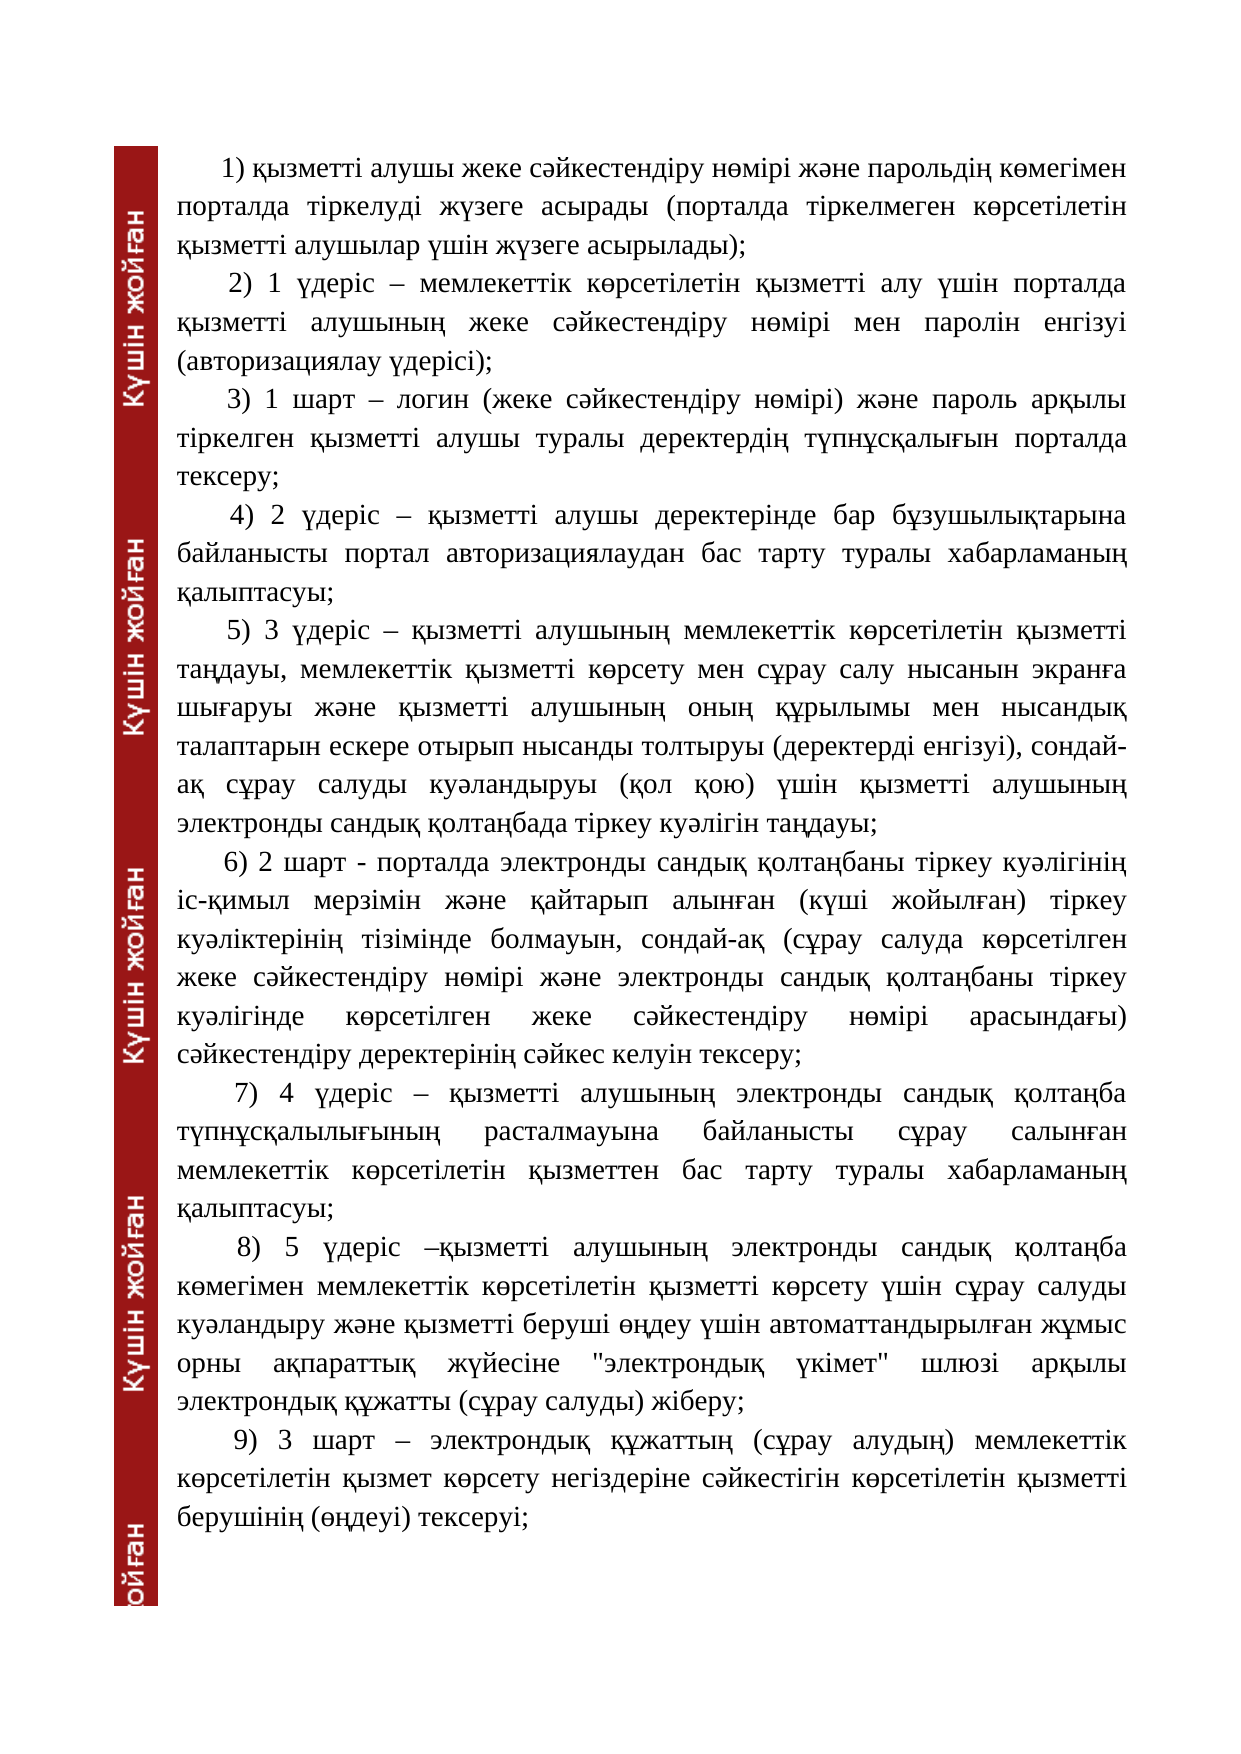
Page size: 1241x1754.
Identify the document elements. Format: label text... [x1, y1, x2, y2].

picture [114, 146, 158, 150]
picture [114, 492, 158, 497]
text 3) 1 шарт – логин (жеке сәйкестендіру нөмірі) және пароль арқылы тіркелген қызметті алушы туралы деректердің түпнұсқалығын порталда тексеру; [112, 381, 1128, 492]
text 6) 2 шарт - порталда электронды сандық қолтаңбаны тіркеу куәлігінің іс-қимыл мерзімін және қайтарып алынған (күші жойылған) тіркеу куәліктерінің тізімінде болмауын, сондай-ақ (сұрау салуда көрсетілген жеке сәйкестендіру нөмірі және электронды сандық қолтаңбаны тіркеу куәлігінде көрсетілген жеке сәйкестендіру нөмірі арасындағы) сәйкестендіру деректерінің сәйкес келуін тексеру; [112, 844, 1128, 1070]
picture [114, 1070, 158, 1075]
picture [114, 376, 158, 381]
picture [114, 1224, 158, 1229]
text 2) 1 үдеріс – мемлекеттік көрсетілетін қызметті алу үшін порталда қызметті алушының жеке сәйкестендіру нөмірі мен паролін енгізуі (авторизациялау үдерісі); [112, 266, 1128, 376]
text 4) 2 үдеріс – қызметті алушы деректерінде бар бұзушылықтарына байланысты портал авторизациялаудан бас тарту туралы хабарламаның қалыптасуы; [112, 497, 1128, 607]
picture [114, 1417, 158, 1422]
text 1) қызметті алушы жеке сәйкестендіру нөмірі және парольдің көмегімен порталда тіркелуді жүзеге асырады (порталда тіркелмеген көрсетілетін қызметті алушылар үшін жүзеге асырылады); [112, 150, 1128, 261]
picture [114, 261, 158, 266]
text 8) 5 үдеріс –қызметті алушының электронды сандық қолтаңба көмегiмен мемлекеттік көрсетілетін қызметті көрсету үшін сұрау салуды куәландыру және қызметті беруші өңдеу үшін автоматтандырылған жұмыс орны ақпараттық жүйесіне "электрондық үкімет" шлюзі арқылы электрондық құжатты (сұрау салуды) жіберу; [112, 1229, 1128, 1417]
picture [114, 1532, 158, 1606]
picture [114, 839, 158, 844]
text 9) 3 шарт – электрондық құжаттың (сұрау алудың) мемлекеттік көрсетілетін қызмет көрсету негiздерiне сәйкестiгiн көрсетілетін қызметті берушiнiң (өңдеуі) тексеруi; [112, 1422, 1128, 1532]
text 7) 4 үдеріс – қызметті алушының электронды сандық қолтаңба түпнұсқалылығының расталмауына байланысты сұрау салынған мемлекеттік көрсетілетін қызметтен бас тарту туралы хабарламаның қалыптасуы; [112, 1075, 1128, 1224]
picture [114, 607, 158, 612]
text 5) 3 үдеріс – қызметті алушының мемлекеттік көрсетілетін қызметті таңдауы, мемлекеттік қызметті көрсету мен сұрау салу нысанын экранға шығаруы және қызметті алушының оның құрылымы мен нысандық талаптарын ескере отырып нысанды толтыруы (деректерді енгізуі), сондай-ақ сұрау салуды куәландыруы (қол қою) үшін қызметті алушының электронды сандық қолтаңбада тіркеу куәлігін таңдауы; [112, 612, 1128, 839]
